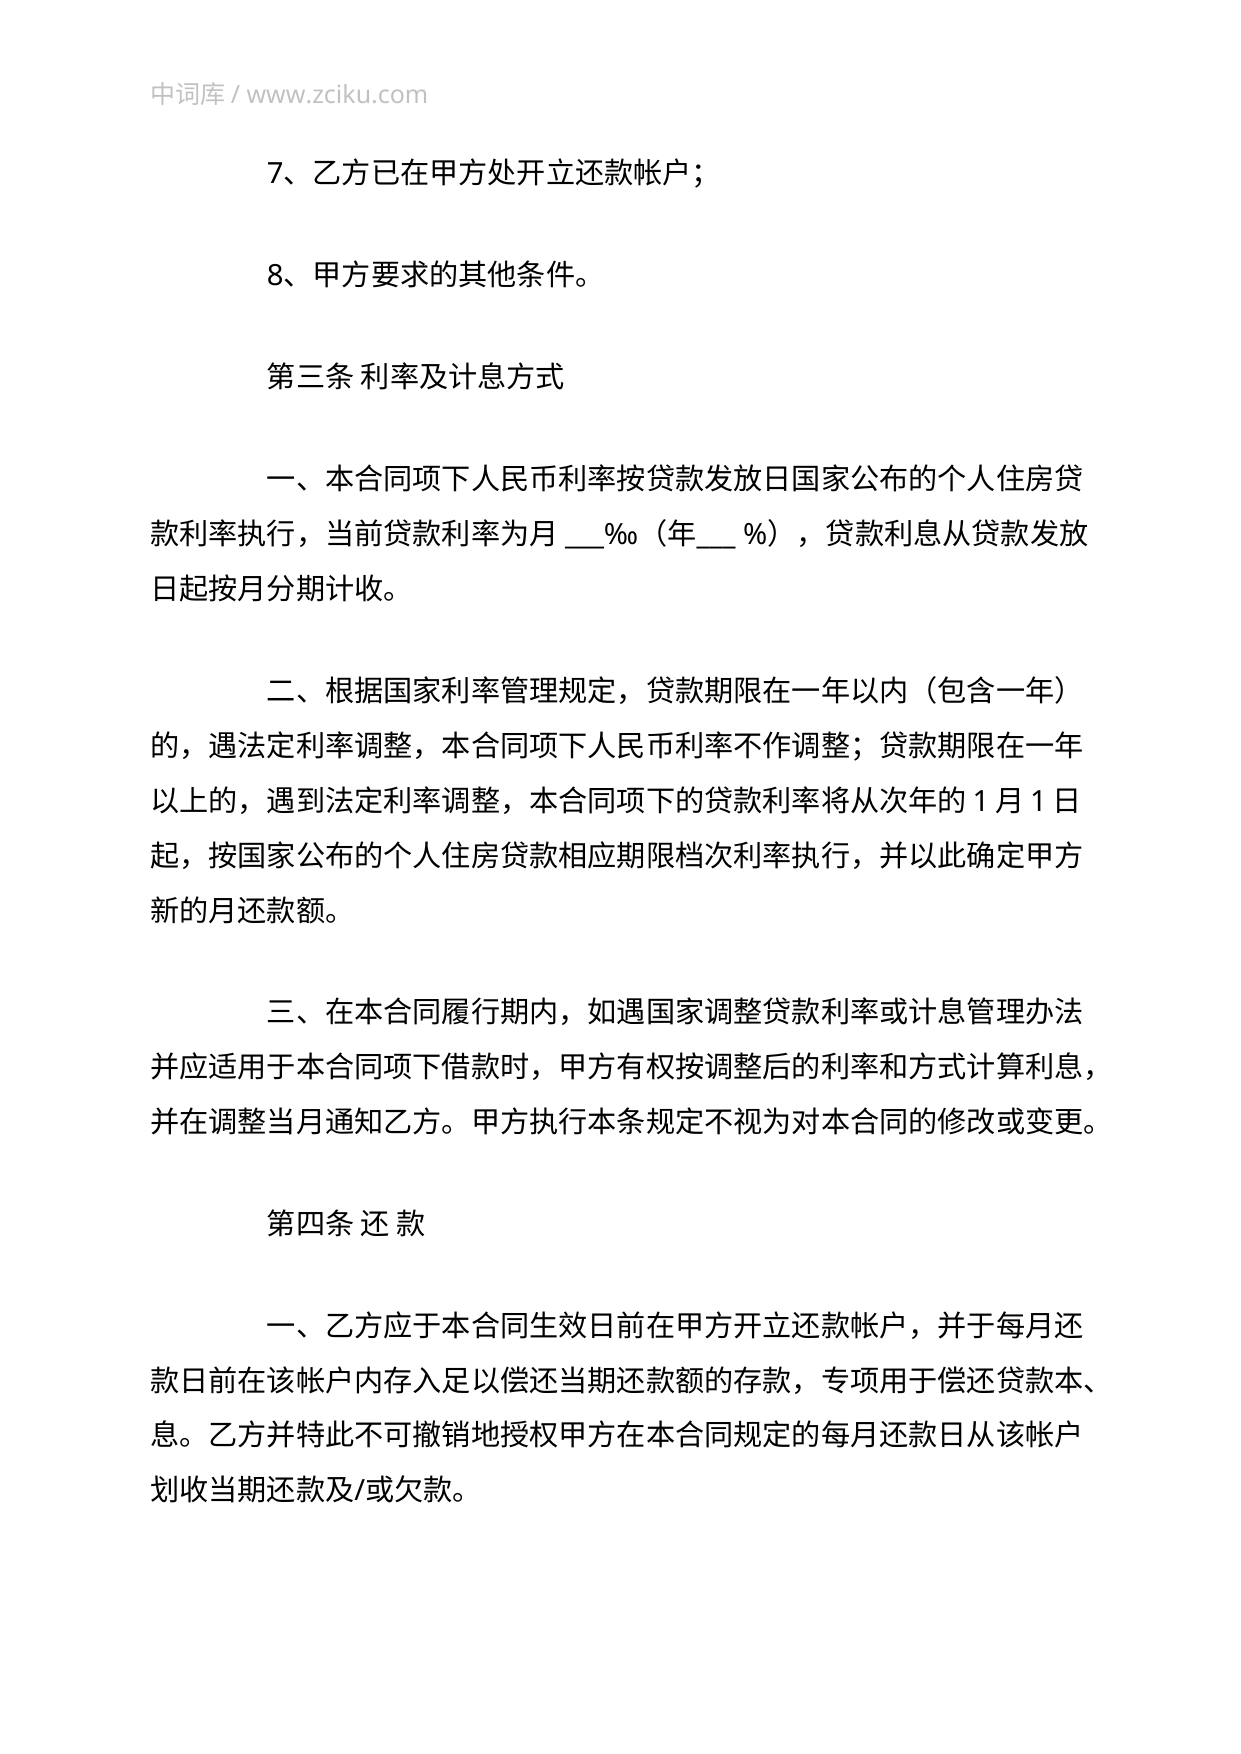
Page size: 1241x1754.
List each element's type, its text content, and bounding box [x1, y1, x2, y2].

text 8、甲方要求的其他条件。 [150, 252, 1090, 294]
text 三、在本合同履行期内，如遇国家调整贷款利率或计息管理办法并应适用于本合同项下借款时，甲方有权按调整后的利率和方式计算利息，并在调整当月通知乙方。甲方执行本条规定不视为对本合同的修改或变更。 [150, 989, 1090, 1141]
text 一、乙方应于本合同生效日前在甲方开立还款帐户，并于每月还款日前在该帐户内存入足以偿还当期还款额的存款，专项用于偿还贷款本、息。乙方并特此不可撤销地授权甲方在本合同规定的每月还款日从该帐户划收当期还款及/或欠款。 [150, 1302, 1090, 1509]
text 一、本合同项下人民币利率按贷款发放日国家公布的个人住房贷款利率执行，当前贷款利率为月 ___‰（年___ %），贷款利息从贷款发放日起按月分期计收。 [150, 456, 1090, 608]
text 第四条 还 款 [150, 1200, 1090, 1243]
text 7、乙方已在甲方处开立还款帐户； [150, 150, 1090, 192]
text 二、根据国家利率管理规定，贷款期限在一年以内（包含一年）的，遇法定利率调整，本合同项下人民币利率不作调整；贷款期限在一年以上的，遇到法定利率调整，本合同项下的贷款利率将从次年的1月1日起，按国家公布的个人住房贷款相应期限档次利率执行，并以此确定甲方新的月还款额。 [150, 667, 1090, 929]
text 第三条 利率及计息方式 [150, 354, 1090, 396]
